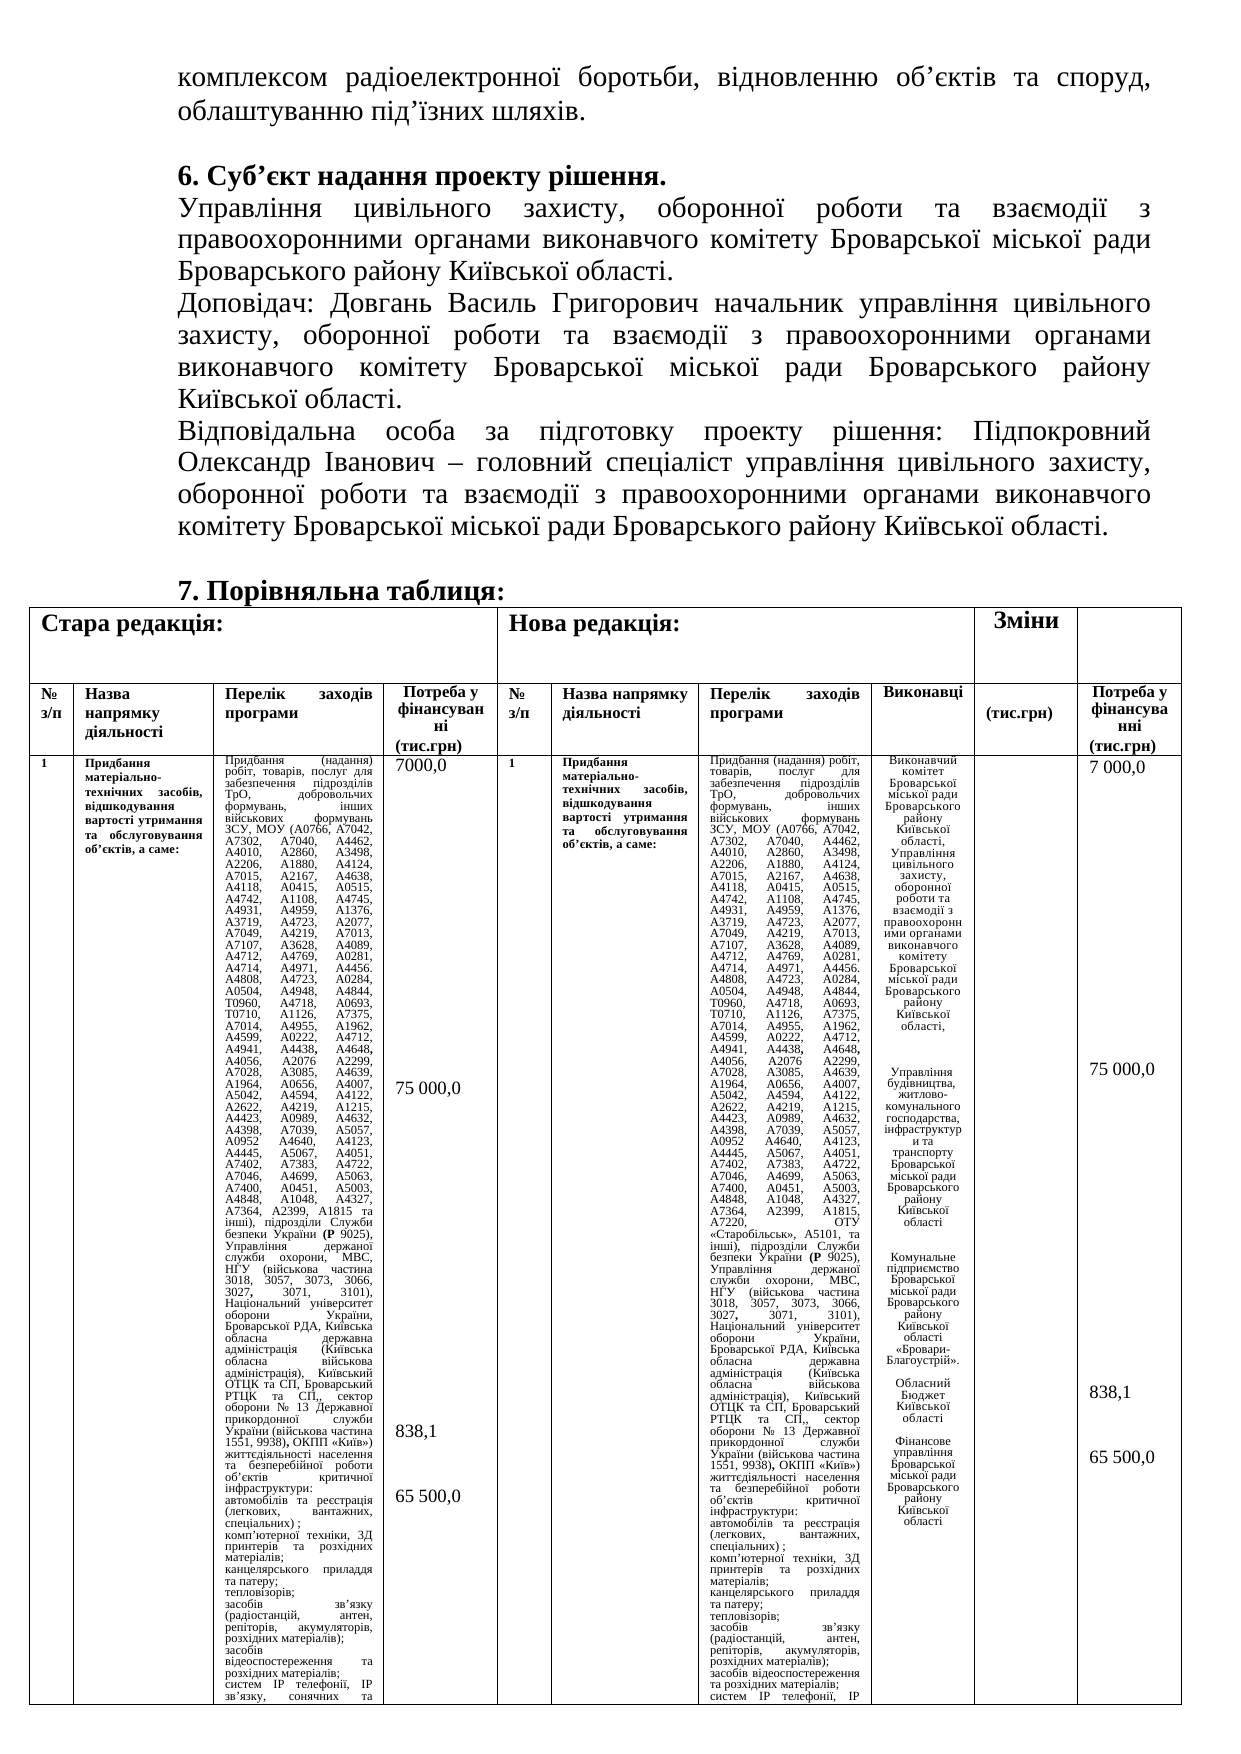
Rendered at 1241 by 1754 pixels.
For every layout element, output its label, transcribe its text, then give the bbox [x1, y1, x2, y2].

text Управління цивільного захисту, оборонної роботи та взаємодії з правоохоронними органами виконавчого комітету Броварської міської ради Броварського району Київської області. [177, 192, 1152, 287]
table_cell Потреба у фінансуванні (тис.грн) [384, 684, 497, 754]
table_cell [384, 756, 497, 1704]
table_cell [1078, 756, 1181, 1704]
table_cell № з/п [498, 684, 551, 754]
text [177, 59, 1152, 126]
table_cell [74, 756, 213, 1704]
table_header Нова редакція: [498, 608, 974, 682]
table_cell Потреба у фінансуванні (тис.грн) [1078, 684, 1181, 754]
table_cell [699, 756, 871, 1704]
table_cell Назва напрямку діяльності [74, 684, 213, 754]
table_cell Назва напрямку діяльності [552, 684, 698, 754]
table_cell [214, 756, 383, 1704]
table_header Зміни [975, 608, 1077, 682]
text 7. Порівняльна таблиця: [177, 575, 1152, 607]
text Відповідальна особа за підготовку проекту рішення: Підпокровний Олександр Іванович – головний спеціаліст управління цивільного захисту, оборонної роботи та взаємодії з правоохоронними органами виконавчого комітету Броварської міської ради Броварського району Київської області. [177, 414, 1152, 542]
table_cell Виконавці [872, 684, 974, 754]
table_cell (тис.грн) [975, 684, 1077, 754]
table_cell Перелік заходів програми [214, 684, 383, 754]
text Доповідач: Довгань Василь Григорович начальник управління цивільного захисту, оборонної роботи та взаємодії з правоохоронними органами виконавчого комітету Броварської міської ради Броварського району Київської області. [177, 287, 1152, 414]
table_cell 1 [30, 756, 73, 1704]
table_cell 1 [498, 756, 551, 1704]
text 6. Суб’єкт надання проекту рішення. [177, 160, 1152, 192]
table_cell Перелік заходів програми [699, 684, 871, 754]
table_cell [552, 756, 698, 1704]
table_header [1078, 608, 1181, 682]
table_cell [872, 756, 974, 1704]
table_cell [975, 756, 1077, 1704]
table_cell № з/п [30, 684, 73, 754]
table_header Стара редакція: [30, 608, 497, 682]
